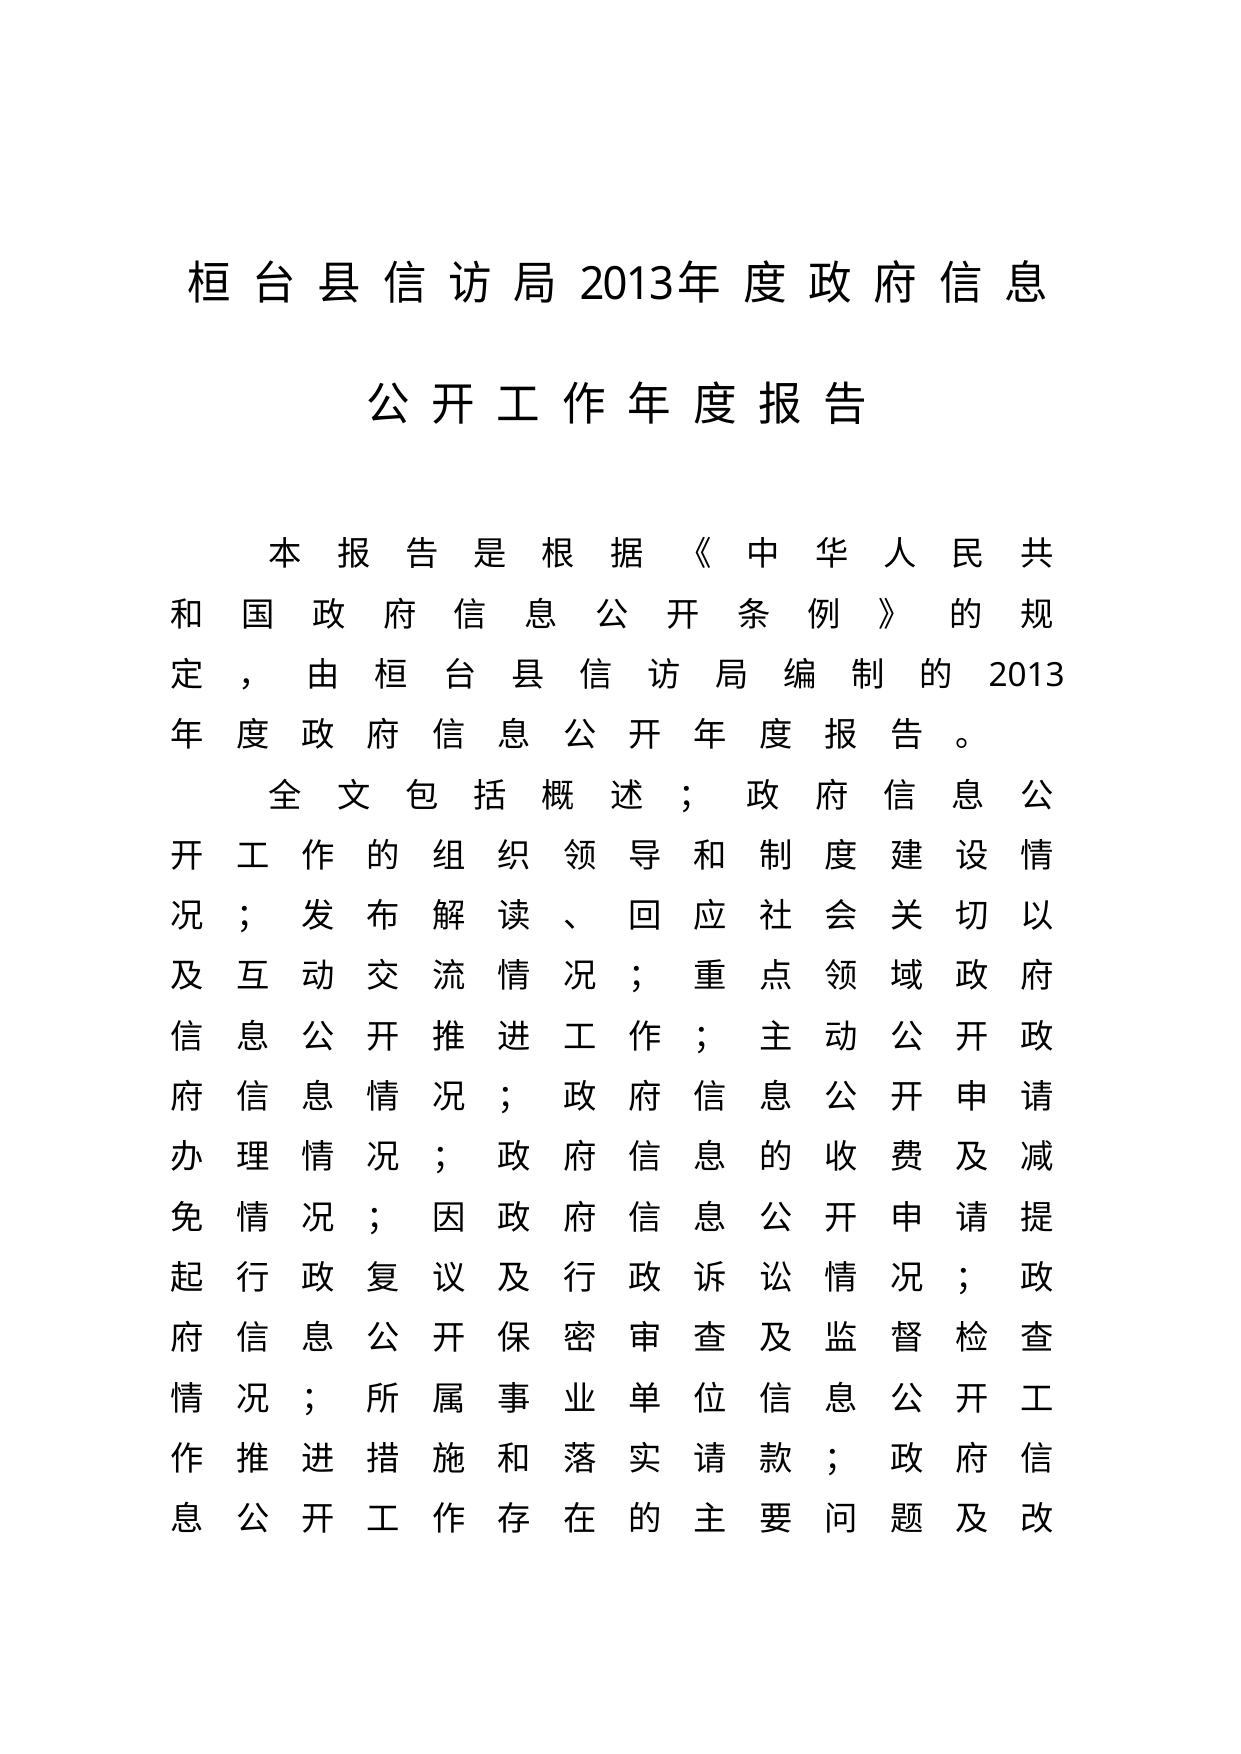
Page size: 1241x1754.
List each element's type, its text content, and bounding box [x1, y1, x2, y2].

text 本报告是根据《中华人民共和国政府信息公开条例》的规定，由桓台县信访局编制的2013年度政府信息公开年度报告。 [170, 521, 1086, 762]
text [170, 762, 1086, 1546]
text 桓台县信访局2013年度政府信息公开工作年度报告 [170, 219, 1086, 461]
